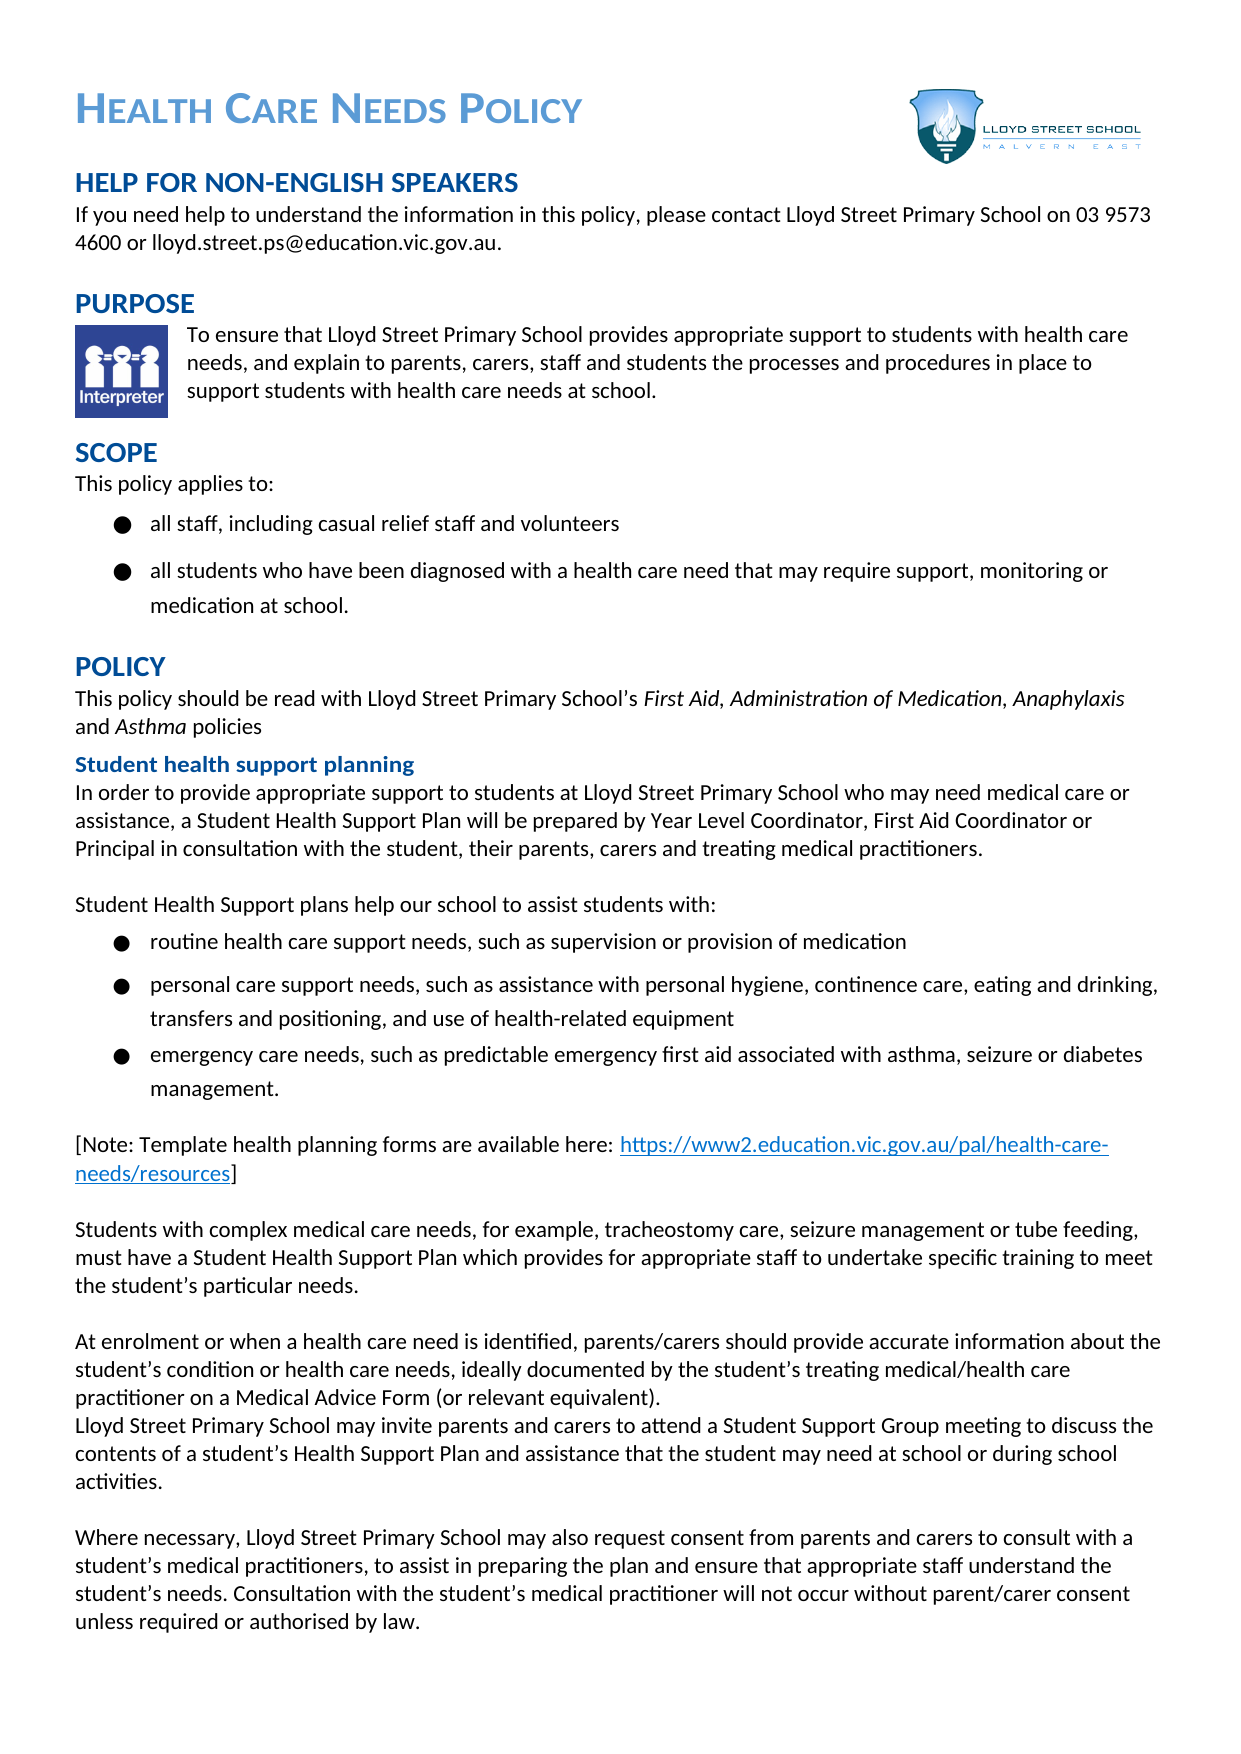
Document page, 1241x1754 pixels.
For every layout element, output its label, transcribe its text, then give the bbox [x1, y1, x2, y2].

picture [75, 325, 168, 418]
text Student Health Support plans help our school to assist students with: [75, 890, 1165, 918]
subtitle Policy [75, 648, 1165, 684]
text Students with complex medical care needs, for example, tracheostomy care, seizure management or tube feeding, must have a Student Health Support Plan which provides for appropriate staff to undertake specific training to meet the student’s particular needs. [75, 1215, 1165, 1299]
list emergency care needs, such as predictable emergency first aid associated with asthma, seizure or diabetes management. [112, 1032, 1165, 1103]
subtitle Health Care Needs Policy [75, 79, 1165, 135]
text In order to provide appropriate support to students at Lloyd Street Primary School who may need medical care or assistance, a Student Health Support Plan will be prepared by Year Level Coordinator, First Aid Coordinator or Principal in consultation with the student, their parents, carers and treating medical practitioners. [75, 778, 1165, 862]
subtitle Purpose [75, 285, 1165, 321]
text This policy applies to: [75, 469, 1165, 497]
text Where necessary, Lloyd Street Primary School may also request consent from parents and carers to consult with a student’s medical practitioners, to assist in preparing the plan and ensure that appropriate staff understand the student’s needs. Consultation with the student’s medical practitioner will not occur without parent/carer consent unless required or authorised by law. [75, 1523, 1165, 1635]
list all students who have been diagnosed with a health care need that may require support, monitoring or medication at school. [112, 544, 1165, 619]
text This policy should be read with Lloyd Street Primary School’s First Aid, Administration of Medication, Anaphylaxis and Asthma policies [75, 684, 1165, 740]
list all staff, including casual relief staff and volunteers [112, 497, 1165, 544]
subtitle Help for non-English speakers [75, 164, 1165, 200]
picture [909, 89, 1141, 164]
text At enrolment or when a health care need is identified, parents/carers should provide accurate information about the student’s condition or health care needs, ideally documented by the student’s treating medical/health care practitioner on a Medical Advice Form (or relevant equivalent). [75, 1327, 1165, 1411]
subtitle Scope [75, 434, 1165, 469]
list routine health care support needs, such as supervision or provision of medication [112, 918, 1165, 961]
subtitle Student health support planning [75, 750, 1165, 778]
text If you need help to understand the information in this policy, please contact Lloyd Street Primary School on 03 9573 4600 or lloyd.street.ps@education.vic.gov.au. [75, 200, 1165, 256]
text To ensure that Lloyd Street Primary School provides appropriate support to students with health care needs, and explain to parents, carers, staff and students the processes and procedures in place to support students with health care needs at school. [75, 321, 1165, 404]
text [Note: Template health planning forms are available here: https://www2.education.vic.gov.au/pal/health-care-needs/resources] [75, 1131, 1165, 1187]
text Lloyd Street Primary School may invite parents and carers to attend a Student Support Group meeting to discuss the contents of a student’s Health Support Plan and assistance that the student may need at school or during school activities. [75, 1411, 1165, 1495]
list personal care support needs, such as assistance with personal hygiene, continence care, eating and drinking, transfers and positioning, and use of health-related equipment [112, 961, 1165, 1032]
